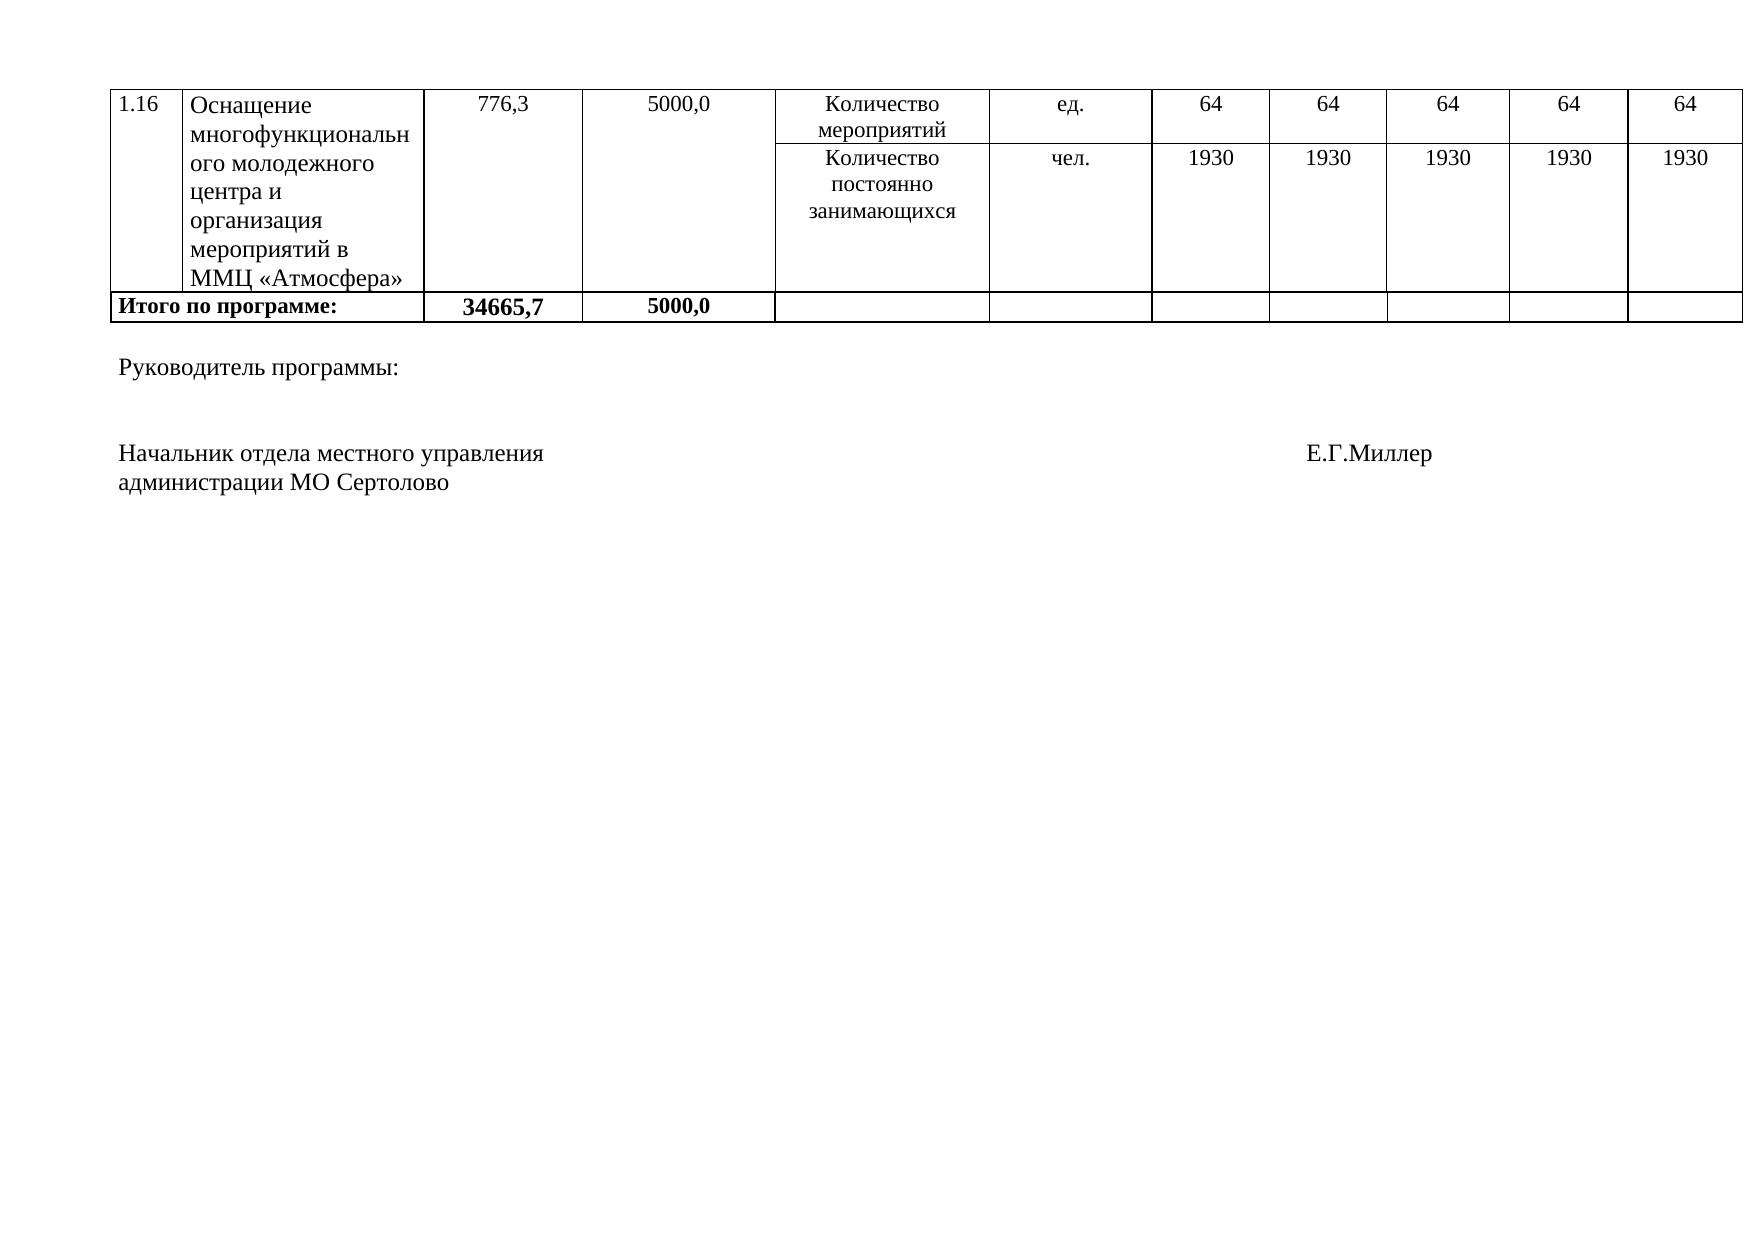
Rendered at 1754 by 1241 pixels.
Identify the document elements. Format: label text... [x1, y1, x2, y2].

table_cell 5000,0 [583, 90, 775, 291]
table_cell [1510, 293, 1627, 321]
table_cell 64 [1387, 90, 1509, 143]
table_cell 64 [1270, 90, 1386, 143]
table_cell 1930 [1629, 144, 1742, 291]
table_cell 776,3 [425, 90, 582, 291]
table_cell Итого по программе: [112, 293, 423, 321]
table_cell [1153, 293, 1269, 321]
table_cell 64 [1153, 90, 1269, 143]
text Руководитель программы: [118, 352, 1636, 380]
table_cell [1270, 293, 1387, 321]
table_cell 1930 [1270, 144, 1386, 291]
table_cell 1930 [1153, 144, 1269, 291]
table_cell 1930 [1387, 144, 1509, 291]
table_cell 64 [1510, 90, 1627, 143]
table_cell [1388, 293, 1509, 321]
table_cell [990, 293, 1151, 321]
text администрации МО Сертолово [118, 467, 1636, 495]
table_cell 5000,0 [583, 293, 774, 321]
table_cell 1930 [1510, 144, 1627, 291]
table_cell чел. [990, 144, 1151, 291]
table_cell 1.16 [111, 90, 182, 291]
table_cell Оснащение многофункционального молодежного центра и организация мероприятий в ММЦ «Атмосфера» [183, 90, 423, 291]
table_cell ед. [990, 90, 1151, 143]
table_cell 64 [1629, 90, 1742, 143]
text Начальник отдела местного управления Е.Г.Миллер [118, 438, 1636, 467]
table_cell Количество мероприятий [776, 90, 989, 143]
table_cell [1629, 293, 1742, 321]
table_cell 34665,7 [425, 293, 582, 321]
table_cell Количество постоянно занимающихся [776, 144, 989, 291]
table_cell [776, 293, 989, 321]
